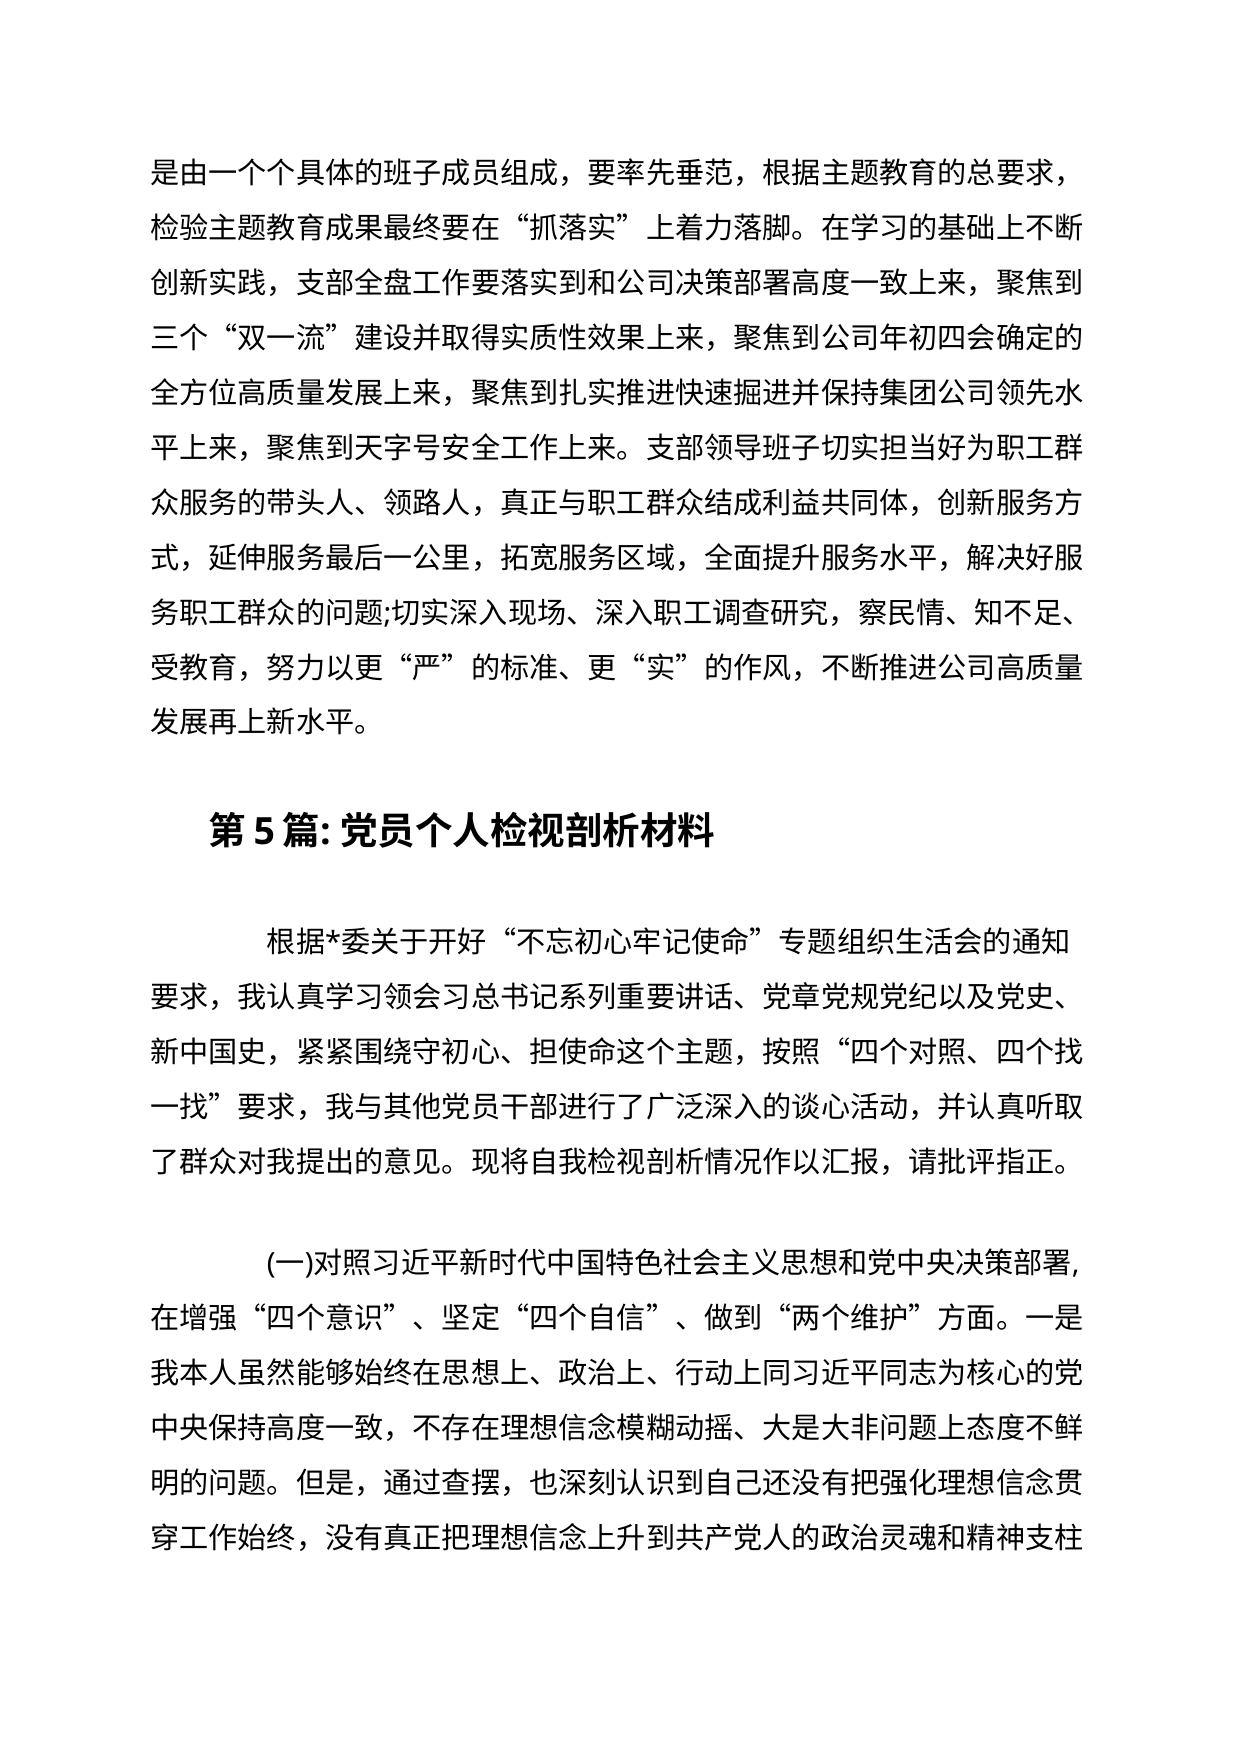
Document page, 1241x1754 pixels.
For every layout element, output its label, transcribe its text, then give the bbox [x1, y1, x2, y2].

text 第5篇: 党员个人检视剖析材料 [150, 801, 1090, 855]
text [150, 150, 1090, 741]
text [150, 1240, 1090, 1557]
text 根据*委关于开好“不忘初心牢记使命”专题组织生活会的通知要求，我认真学习领会习总书记系列重要讲话、党章党规党纪以及党史、新中国史，紧紧围绕守初心、担使命这个主题，按照“四个对照、四个找一找”要求，我与其他党员干部进行了广泛深入的谈心活动，并认真听取了群众对我提出的意见。现将自我检视剖析情况作以汇报，请批评指正。 [150, 918, 1090, 1180]
